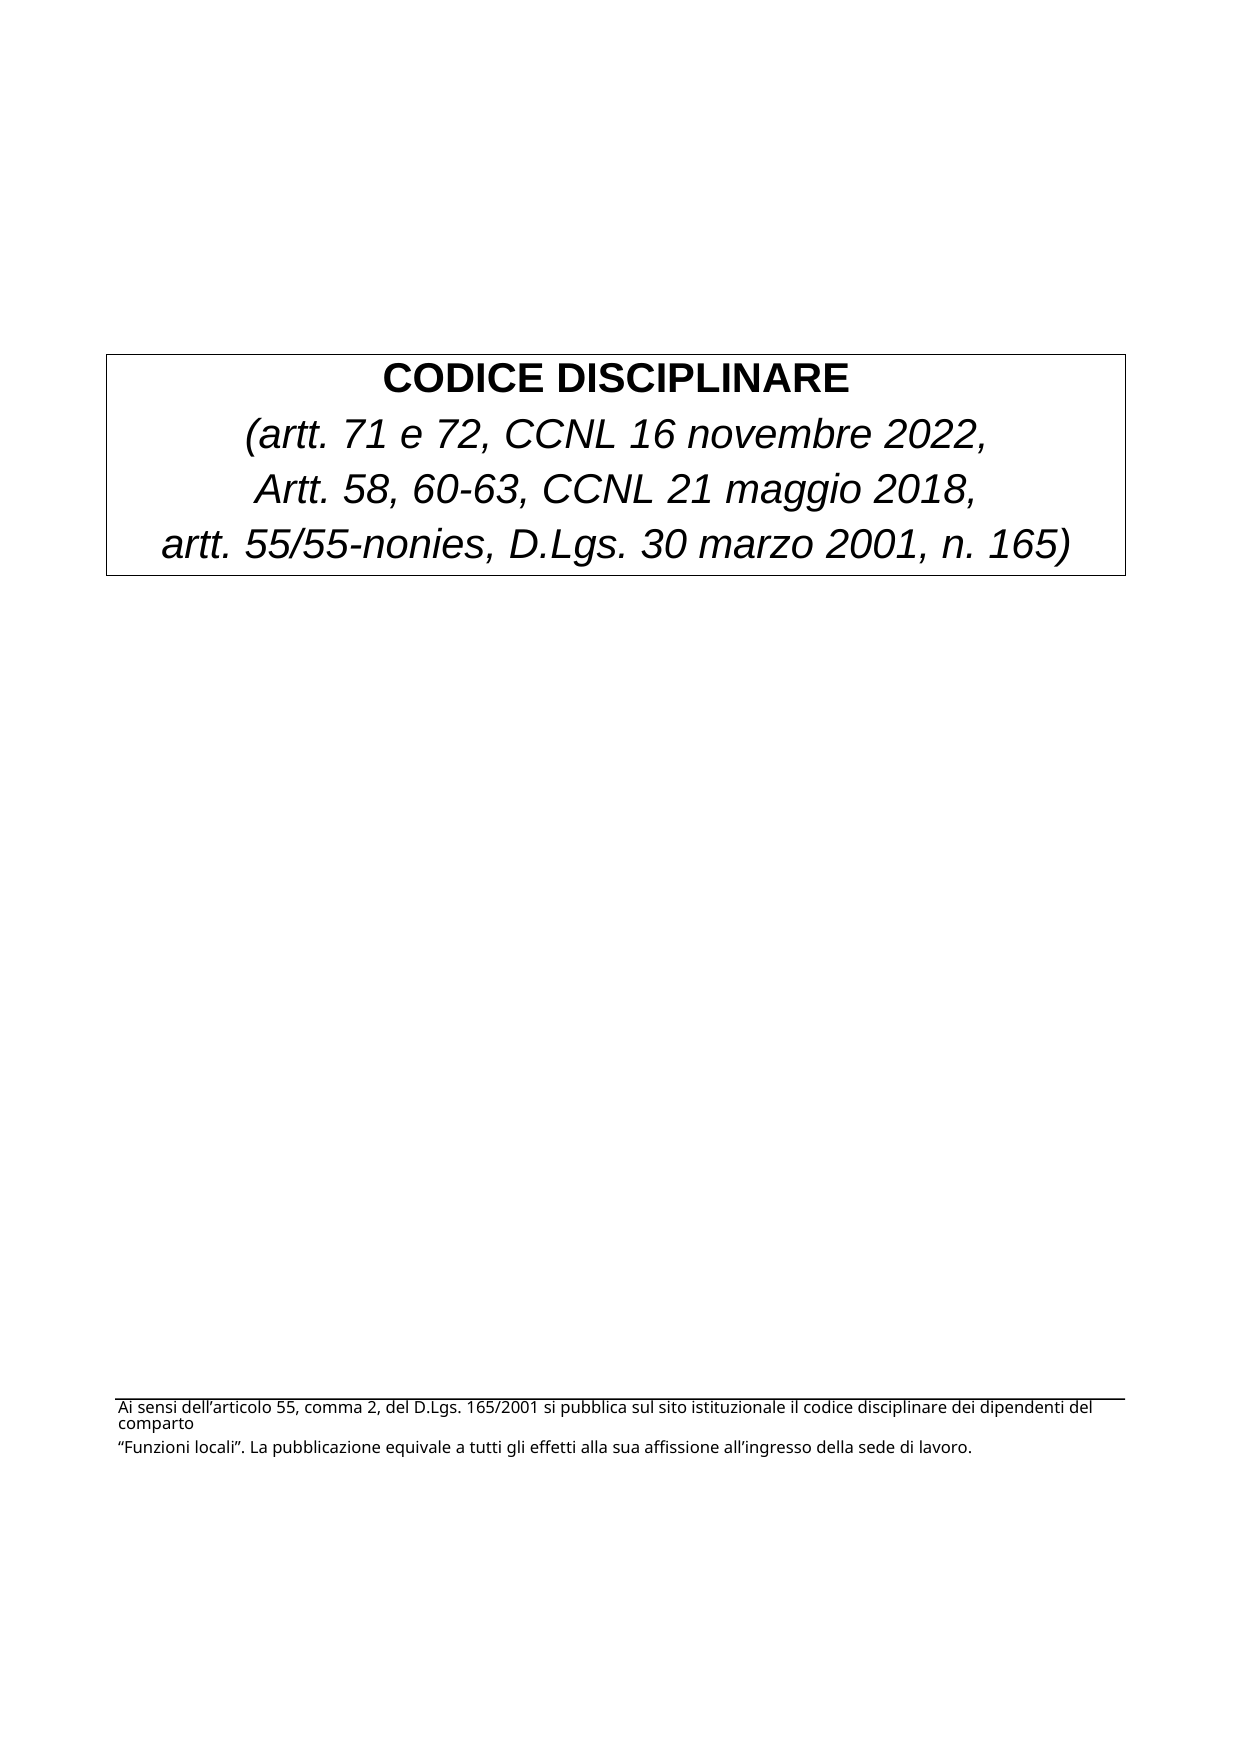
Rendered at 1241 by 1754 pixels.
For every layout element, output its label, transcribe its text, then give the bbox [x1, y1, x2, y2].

text “Funzioni locali”. La pubblicazione equivale a tutti gli effetti alla sua affissione all’ingresso della sede di lavoro. [118, 1435, 1136, 1458]
text Ai sensi dell’articolo 55, comma 2, del D.Lgs. 165/2001 si pubblica sul sito istituzionale il codice disciplinare dei dipendenti del comparto [118, 1394, 1136, 1433]
